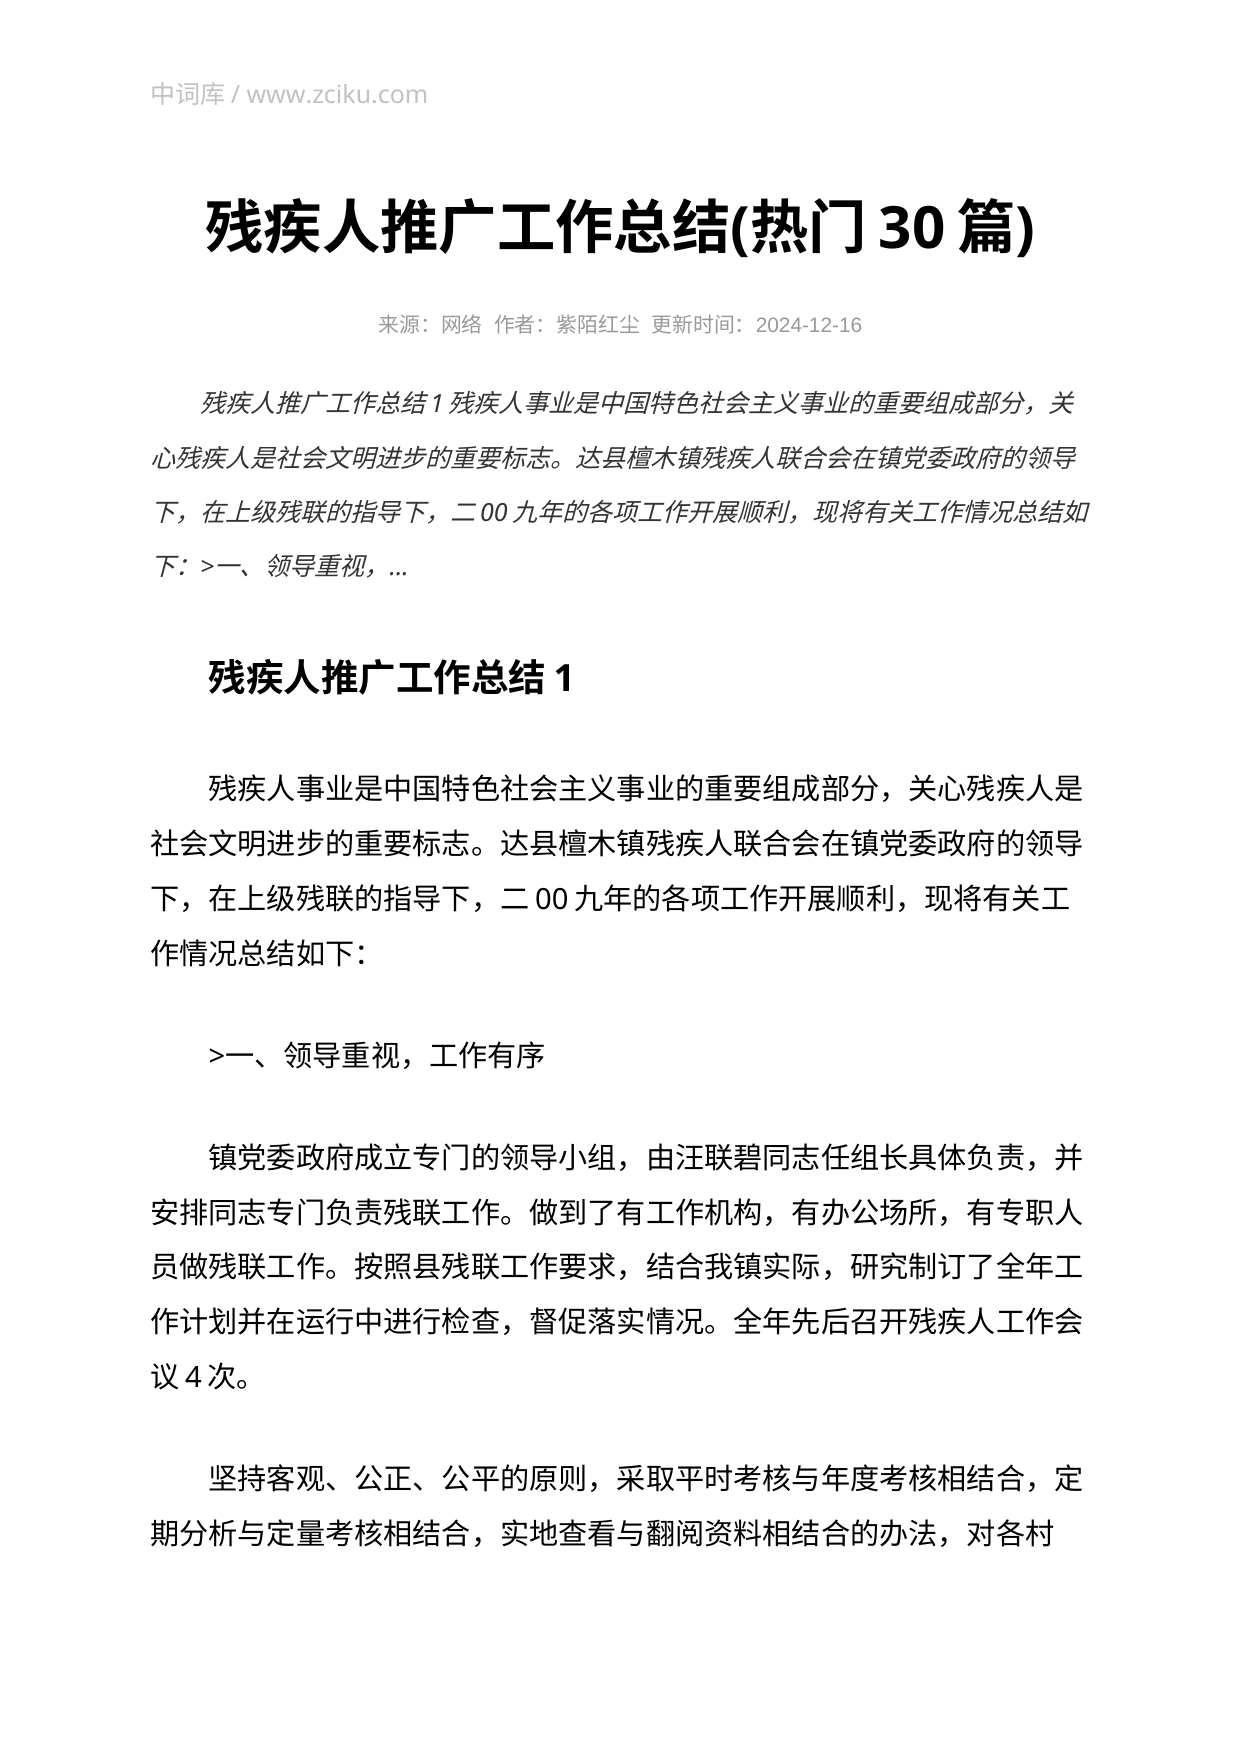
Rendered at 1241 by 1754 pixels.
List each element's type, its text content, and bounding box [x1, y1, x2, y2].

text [150, 1456, 1090, 1553]
text 残疾人推广工作总结1 [150, 648, 1090, 703]
subtitle 残疾人推广工作总结(热门30篇) [150, 181, 1090, 266]
text 镇党委政府成立专门的领导小组，由汪联碧同志任组长具体负责，并安排同志专门负责残联工作。做到了有工作机构，有办公场所，有专职人员做残联工作。按照县残联工作要求，结合我镇实际，研究制订了全年工作计划并在运行中进行检查，督促落实情况。全年先后召开残疾人工作会议4次。 [150, 1134, 1090, 1396]
text 来源：网络 作者：紫陌红尘 更新时间：2024-12-16 [150, 313, 1090, 337]
text 残疾人事业是中国特色社会主义事业的重要组成部分，关心残疾人是社会文明进步的重要标志。达县檀木镇残疾人联合会在镇党委政府的领导下，在上级残联的指导下，二00九年的各项工作开展顺利，现将有关工作情况总结如下： [150, 766, 1090, 973]
text >一、领导重视，工作有序 [150, 1032, 1090, 1075]
text 残疾人推广工作总结1残疾人事业是中国特色社会主义事业的重要组成部分，关心残疾人是社会文明进步的重要标志。达县檀木镇残疾人联合会在镇党委政府的领导下，在上级残联的指导下，二00九年的各项工作开展顺利，现将有关工作情况总结如下：>一、领导重视，... [150, 384, 1090, 583]
